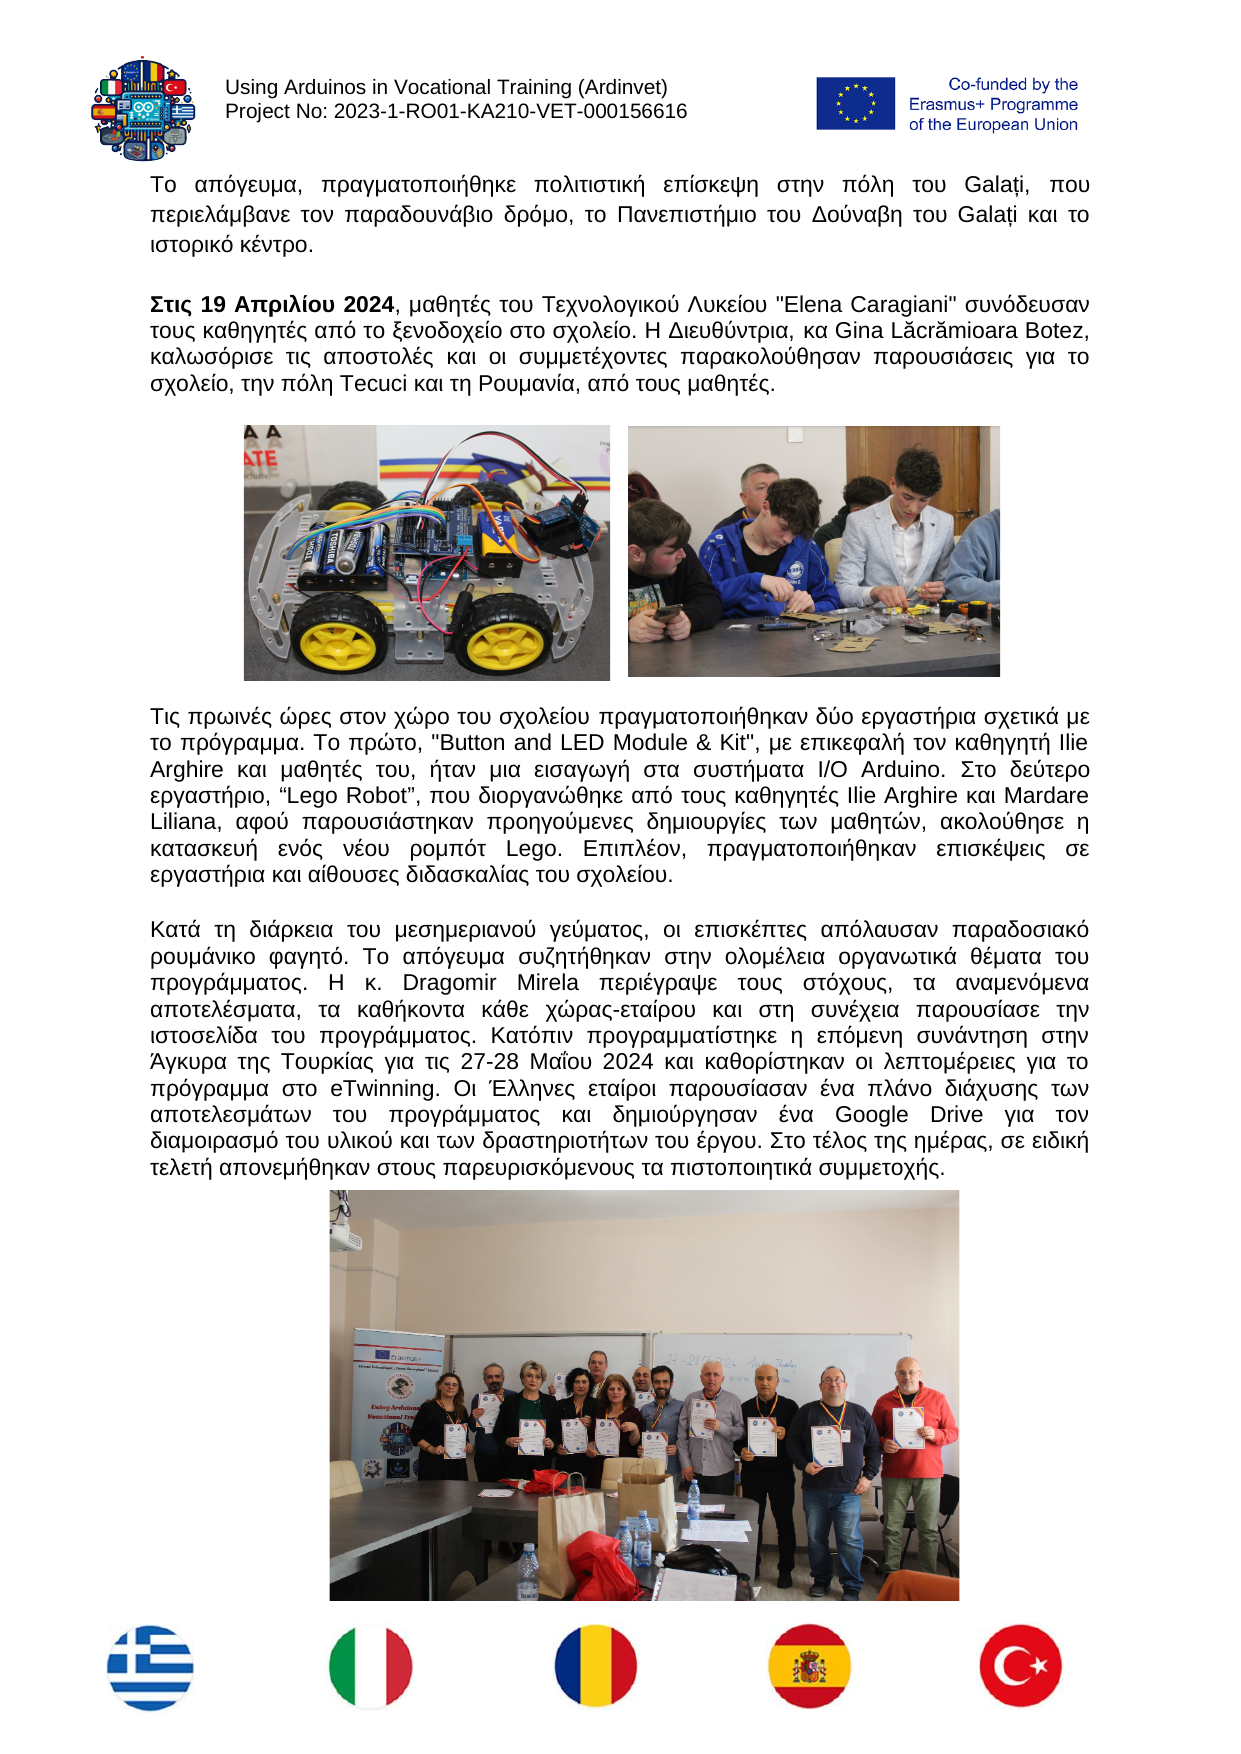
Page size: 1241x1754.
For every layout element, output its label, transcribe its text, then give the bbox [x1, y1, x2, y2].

picture [975, 1622, 1064, 1710]
text Το απόγευμα, πραγματοποιήθηκε πολιτιστική επίσκεψη στην πόλη του Galați, που περιελάμβανε τον παραδουνάβιο δρόμο, το Πανεπιστήμιο του Δούναβη του Galați και το ιστορικό κέντρο. [150, 171, 1090, 258]
picture [106, 1622, 195, 1713]
text Στις 19 Απριλίου 2024, μαθητές του Τεχνολογικού Λυκείου "Elena Caragiani" συνόδευσαν τους καθηγητές από το ξενοδοχείο στο σχολείο. Η Διευθύντρια, κα Gina Lăcrămioara Botez, καλωσόρισε τις αποστολές και οι συμμετέχοντες παρακολούθησαν παρουσιάσεις για το σχολείο, την πόλη Tecuci και τη Ρουμανία, από τους μαθητές. [150, 291, 1090, 396]
text Τις πρωινές ώρες στον χώρο του σχολείου πραγματοποιήθηκαν δύο εργαστήρια σχετικά με το πρόγραμμα. Το πρώτο, "Button and LED Module & Kit", με επικεφαλή τον καθηγητή Ilie Arghire και μαθητές του, ήταν μια εισαγωγή στα συστήματα I/O Arduino. Στο δεύτερο εργαστήριο, “Lego Robot”, που διοργανώθηκε από τους καθηγητές Ilie Arghire και Mardare Liliana, αφού παρουσιάστηκαν προηγούμενες δημιουργίες των μαθητών, ακολούθησε η κατασκευή ενός νέου ρομπότ Lego. Επιπλέον, πραγματοποιήθηκαν επισκέψεις σε εργαστήρια και αίθουσες διδασκαλίας του σχολείου. [150, 703, 1090, 887]
picture [71, 40, 212, 180]
picture [800, 62, 1091, 145]
text Κατά τη διάρκεια του μεσημεριανού γεύματος, οι επισκέπτες απόλαυσαν παραδοσιακό ρουμάνικο φαγητό. Το απόγευμα συζητήθηκαν στην ολομέλεια οργανωτικά θέματα του προγράμματος. Η κ. Dragomir Mirela περιέγραψε τους στόχους, τα αναμενόμενα αποτελέσματα, τα καθήκοντα κάθε χώρας-εταίρου και στη συνέχεια παρουσίασε την ιστοσελίδα του προγράμματος. Κατόπιν προγραμματίστηκε η επόμενη συνάντηση στην Άγκυρα της Τουρκίας για τις 27-28 Μαΐου 2024 και καθορίστηκαν οι λεπτομέρειες για το πρόγραμμα στο eTwinning. Οι Έλληνες εταίροι παρουσίασαν ένα πλάνο διάχυσης των αποτελεσμάτων του προγράμματος και δημιούργησαν ένα Google Drive για τον διαμοιρασμό του υλικού και των δραστηριοτήτων του έργου. Στο τέλος της ημέρας, σε ειδική τελετή απονεμήθηκαν στους παρευρισκόμενους τα πιστοποιητικά συμμετοχής. [150, 916, 1090, 1180]
picture [628, 426, 1001, 677]
picture [765, 1622, 855, 1710]
picture [328, 1190, 960, 1600]
picture [325, 1622, 414, 1711]
picture [243, 425, 611, 681]
picture [551, 1622, 641, 1710]
